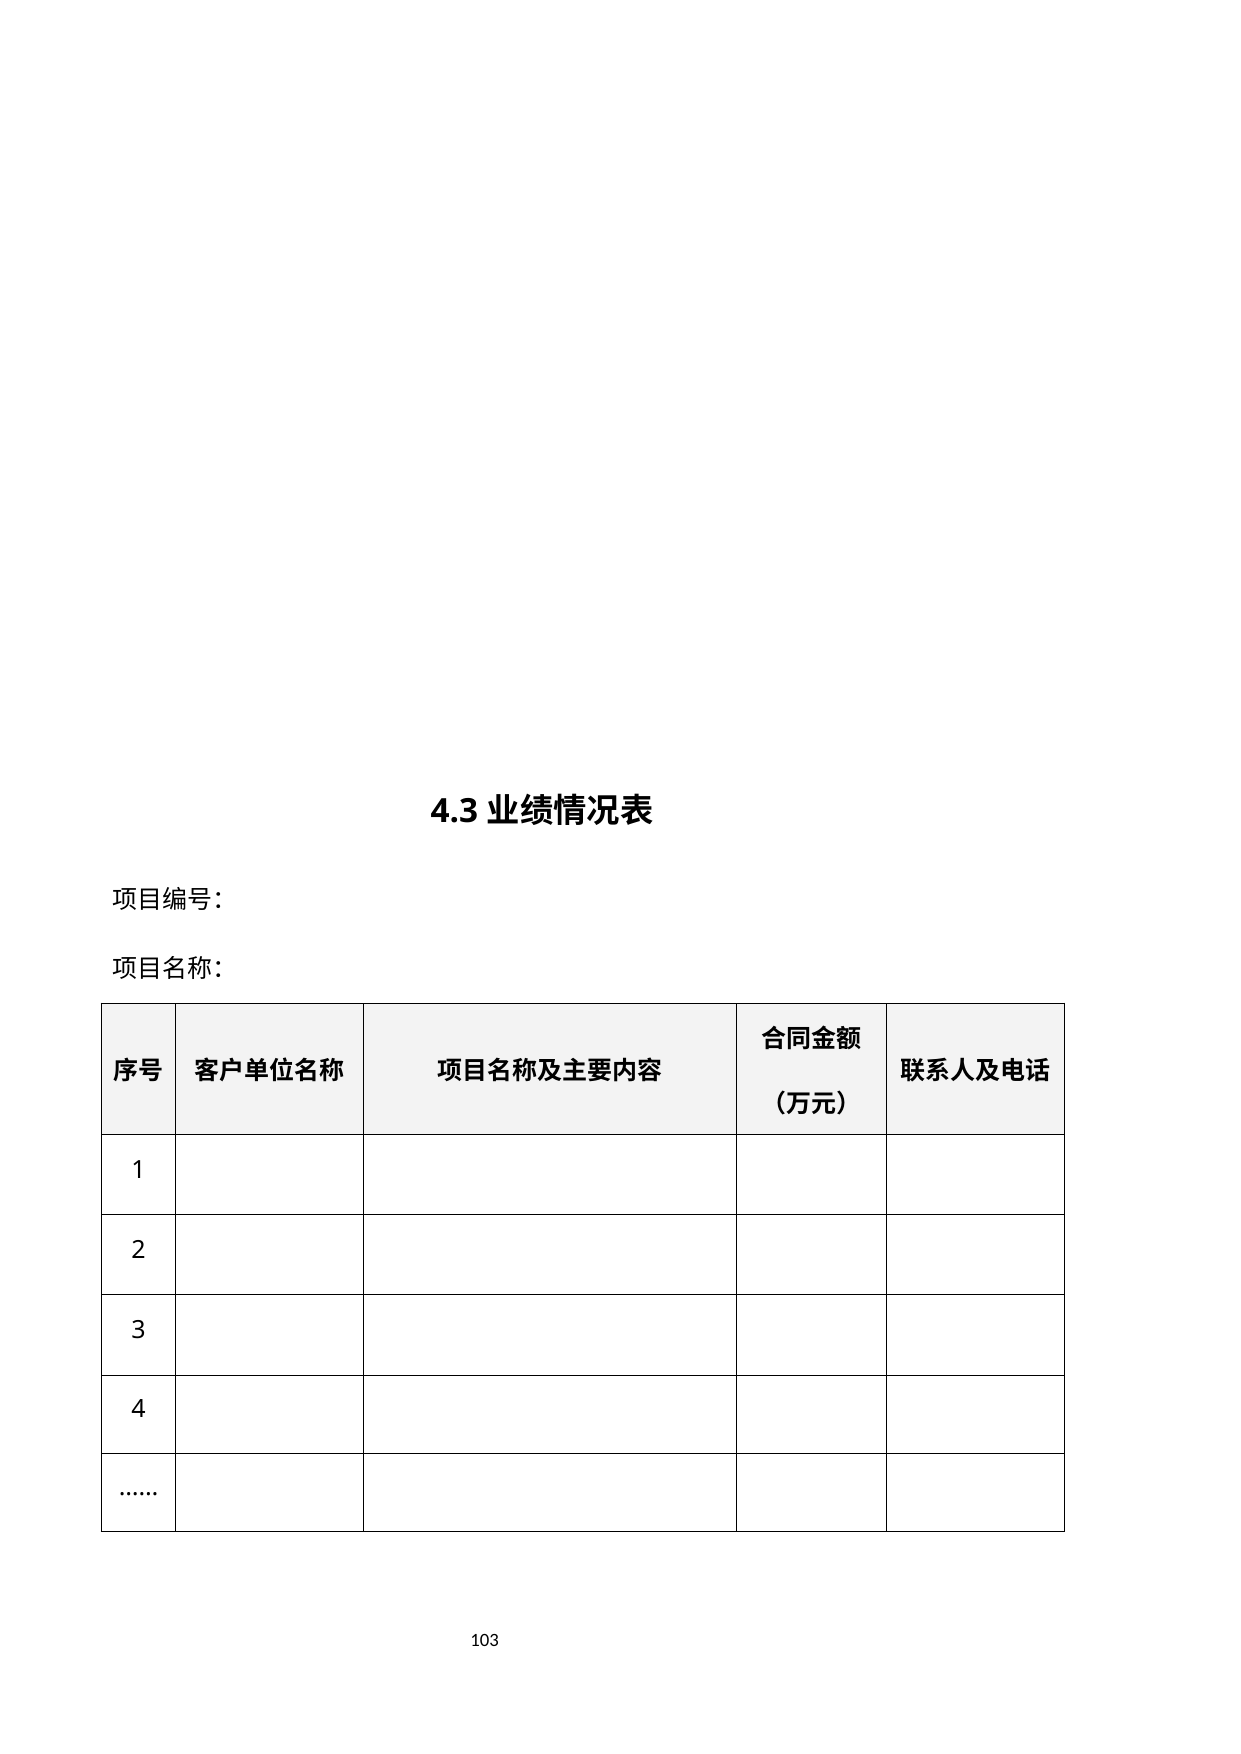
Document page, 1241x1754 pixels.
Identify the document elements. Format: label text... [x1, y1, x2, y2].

text 项目名称： [112, 948, 1128, 984]
table_header 合同金额（万元） [737, 1004, 886, 1134]
table_cell [176, 1215, 363, 1294]
table_cell 4 [102, 1376, 175, 1453]
table_cell [176, 1376, 363, 1453]
table_cell [887, 1135, 1064, 1214]
table_header 联系人及电话 [887, 1004, 1064, 1134]
table_cell [887, 1295, 1064, 1374]
table_cell [364, 1215, 736, 1294]
table_cell [176, 1454, 363, 1531]
table_cell [737, 1454, 886, 1531]
table_cell [737, 1295, 886, 1374]
table_cell 1 [102, 1135, 175, 1214]
table_cell 3 [102, 1295, 175, 1374]
table_cell [176, 1135, 363, 1214]
table_cell [364, 1454, 736, 1531]
table_cell [176, 1295, 363, 1374]
table_cell [364, 1376, 736, 1453]
text 项目编号： [112, 865, 1128, 930]
table_cell [737, 1376, 886, 1453]
table_header 项目名称及主要内容 [364, 1004, 736, 1134]
table_header 客户单位名称 [176, 1004, 363, 1134]
text 4.3 业绩情况表 [112, 776, 1128, 841]
table_cell [737, 1135, 886, 1214]
table_cell [887, 1454, 1064, 1531]
table_cell [887, 1376, 1064, 1453]
table_cell 2 [102, 1215, 175, 1294]
table_cell [737, 1215, 886, 1294]
table_cell …… [102, 1454, 175, 1531]
table_header 序号 [102, 1004, 175, 1134]
table_cell [887, 1215, 1064, 1294]
table_cell [364, 1295, 736, 1374]
table_cell [364, 1135, 736, 1214]
